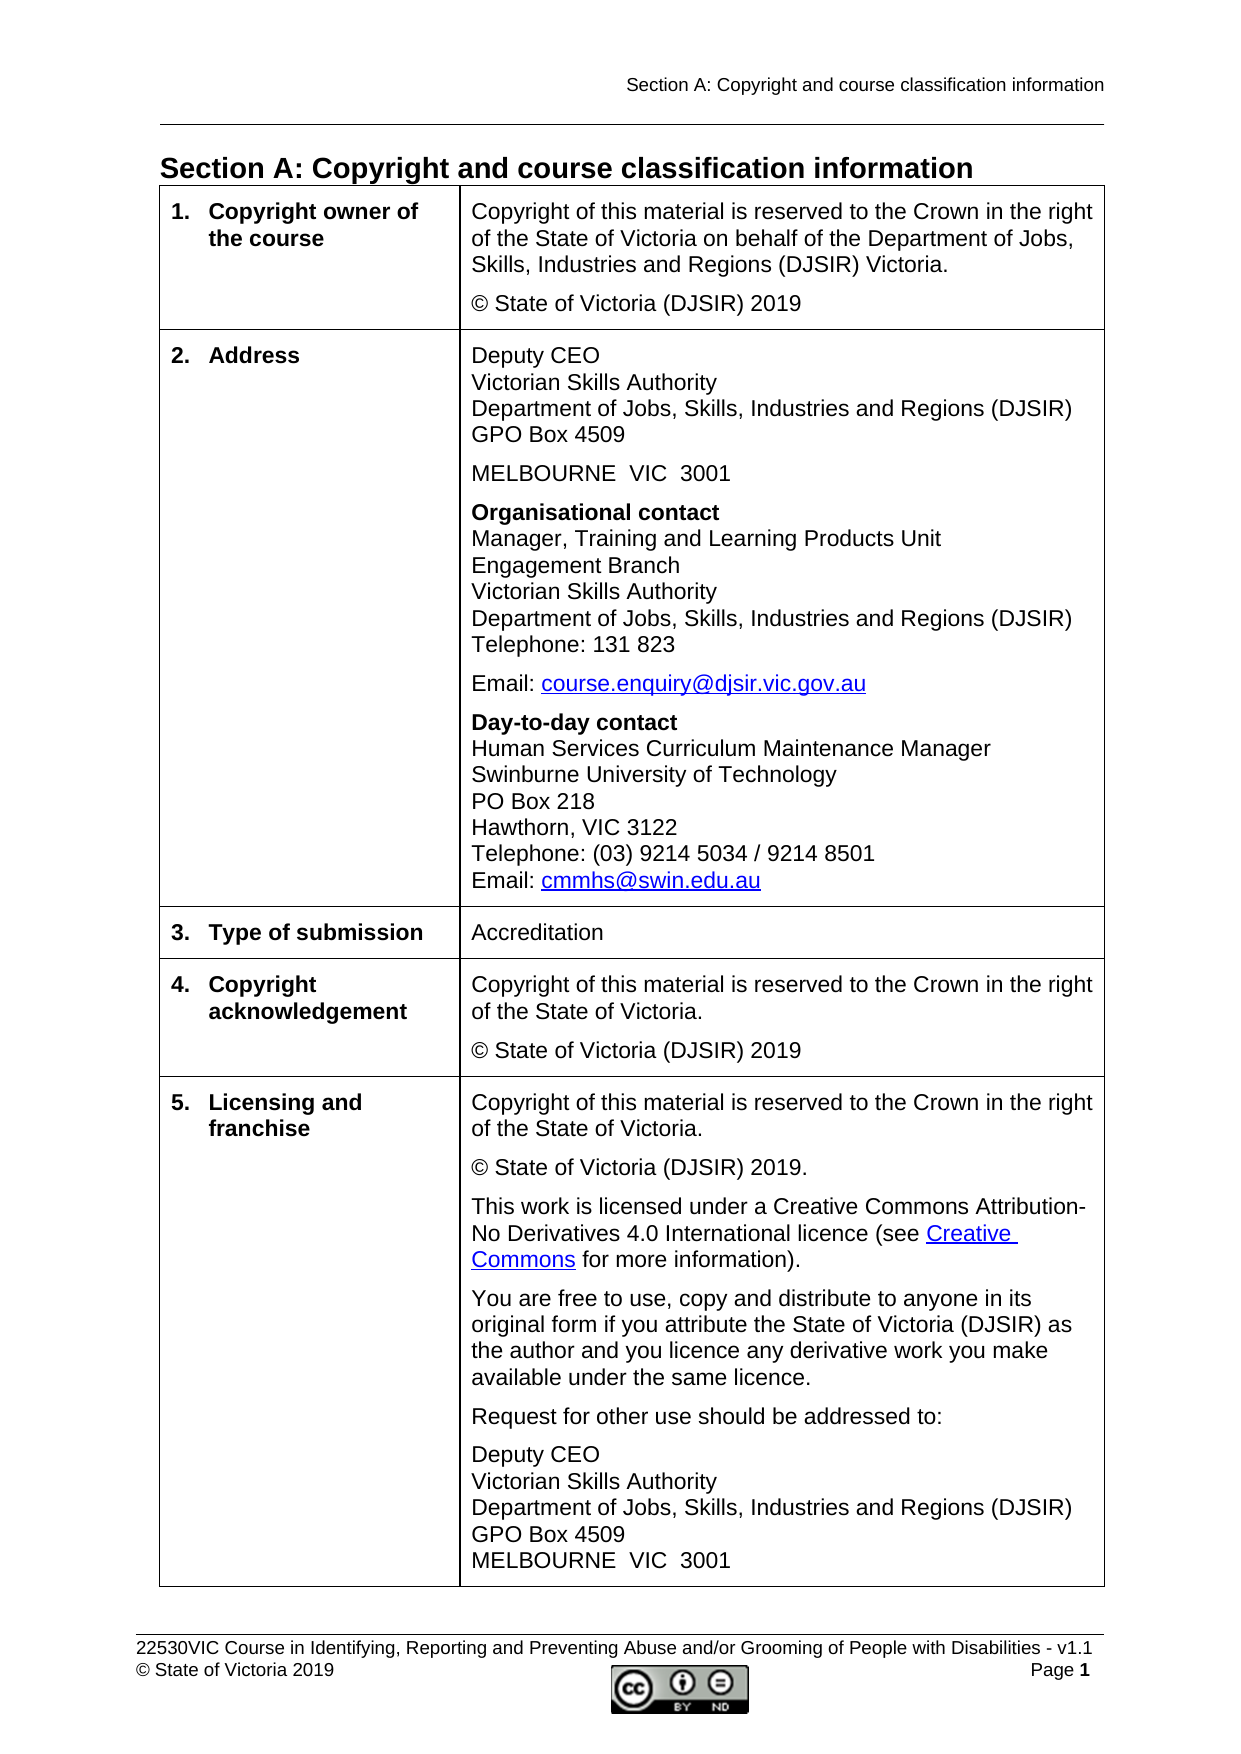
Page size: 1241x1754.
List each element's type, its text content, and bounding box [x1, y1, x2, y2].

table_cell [160, 1077, 459, 1586]
table_cell Copyright acknowledgement [160, 959, 459, 1076]
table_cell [461, 1077, 1104, 1586]
table_header Copyright of this material is reserved to the Crown in the right of the State of Victoria on behalf of the Department of Jobs, Skills, Industries and Regions (DJSIR) Victoria. © State of Victoria (DJSIR) 2019 [461, 186, 1104, 329]
text Section A: Copyright and course classification information [159, 151, 1104, 185]
table_cell Copyright of this material is reserved to the Crown in the right of the State of Victoria. © State of Victoria (DJSIR) 2019 [461, 959, 1104, 1076]
picture [611, 1665, 749, 1714]
table_cell Deputy CEO Victorian Skills Authority Department of Jobs, Skills, Industries and Regions (DJSIR) GPO Box 4509 MELBOURNE VIC 3001 Organisational contact Manager, Training and Learning Products Unit Engagement Branch Victorian Skills Authority Department of Jobs, Skills, Industries and Regions (DJSIR) Telephone: 131 823 Email: course.enquiry@djsir.vic.gov.au Day-to-day contact Human Services Curriculum Maintenance Manager Swinburne University of Technology PO Box 218 Hawthorn, VIC 3122 Telephone: (03) 9214 5034 / 9214 8501 Email: cmmhs@swin.edu.au [461, 330, 1104, 906]
table_cell Accreditation [461, 907, 1104, 958]
table_cell Address [160, 330, 459, 906]
table_cell Type of submission [160, 907, 459, 958]
table_header Copyright owner of the course [160, 186, 459, 329]
